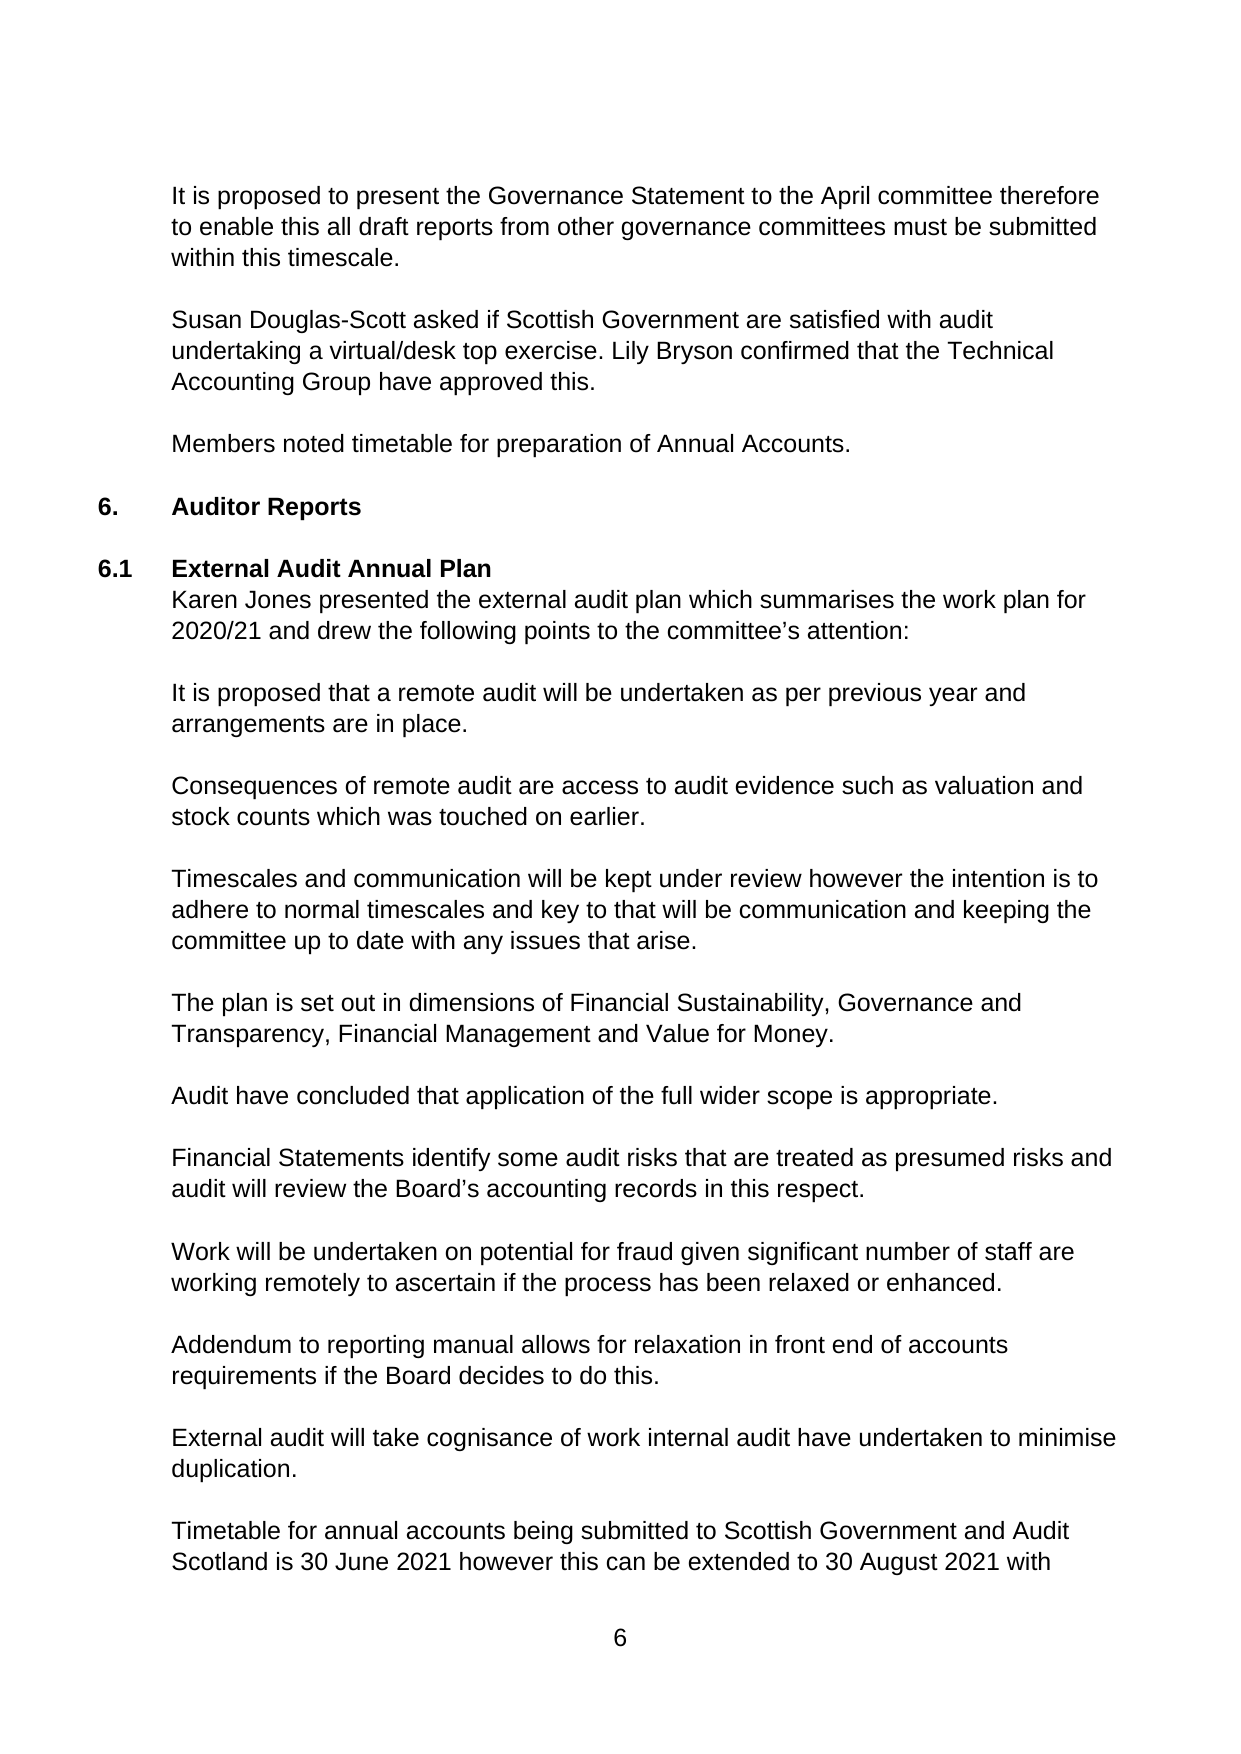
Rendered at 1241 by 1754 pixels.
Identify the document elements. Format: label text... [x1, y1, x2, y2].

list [98, 647, 1128, 1576]
list 6.1 External Audit Annual Plan Karen Jones presented the external audit plan which summarises the work plan for 2020/21 and drew the following points to the committee’s attention: [98, 553, 1128, 644]
list 6. Auditor Reports [98, 491, 1128, 551]
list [98, 150, 1128, 458]
